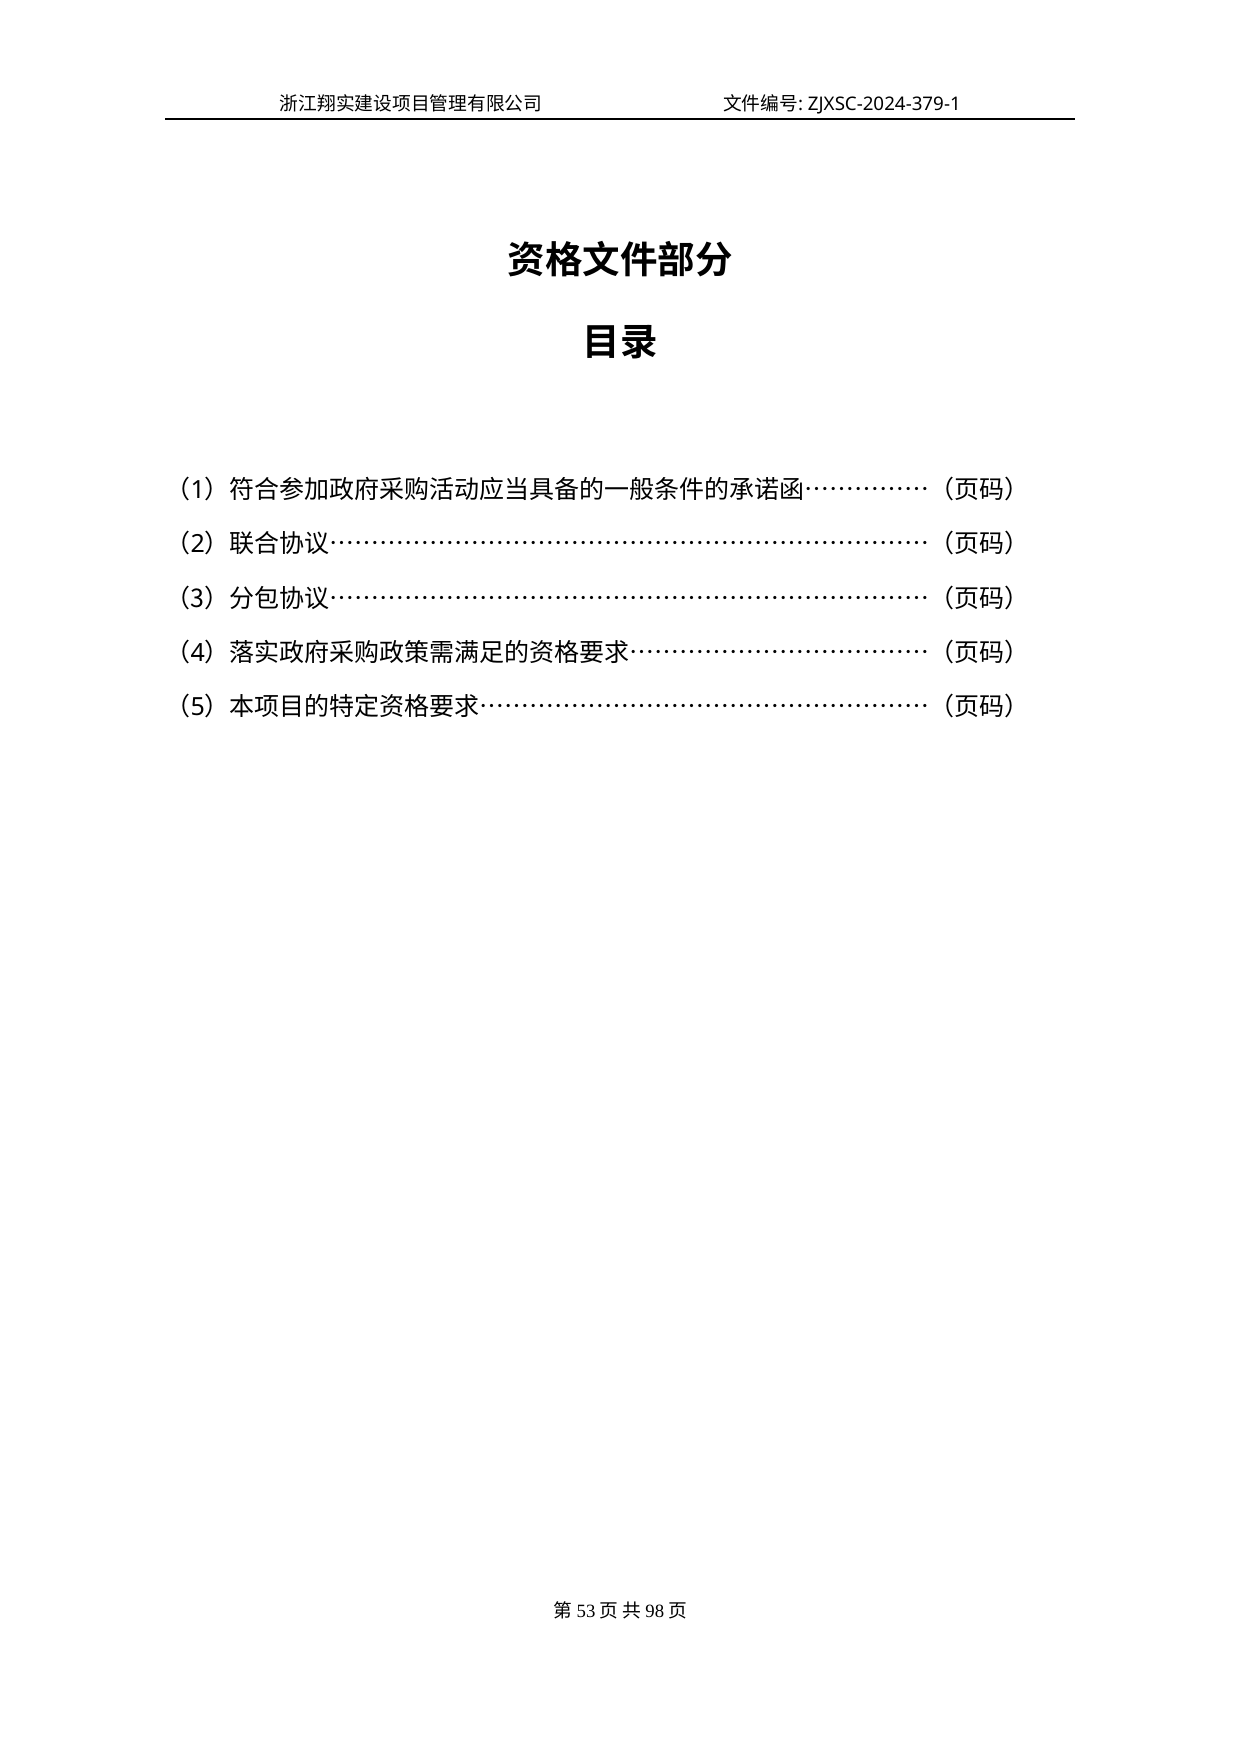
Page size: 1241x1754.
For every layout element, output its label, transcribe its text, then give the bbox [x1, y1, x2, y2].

text （5）本项目的特定资格要求………………………………………………（页码） [165, 687, 1075, 723]
text （4）落实政府采购政策需满足的资格要求………………………………（页码） [165, 632, 1075, 669]
text （1）符合参加政府采购活动应当具备的一般条件的承诺函……………（页码） [165, 469, 1075, 506]
text 资格文件部分 [165, 230, 1075, 284]
text （3）分包协议………………………………………………………………（页码） [165, 578, 1075, 614]
text 目录 [165, 311, 1075, 366]
text （2）联合协议………………………………………………………………（页码） [165, 524, 1075, 560]
